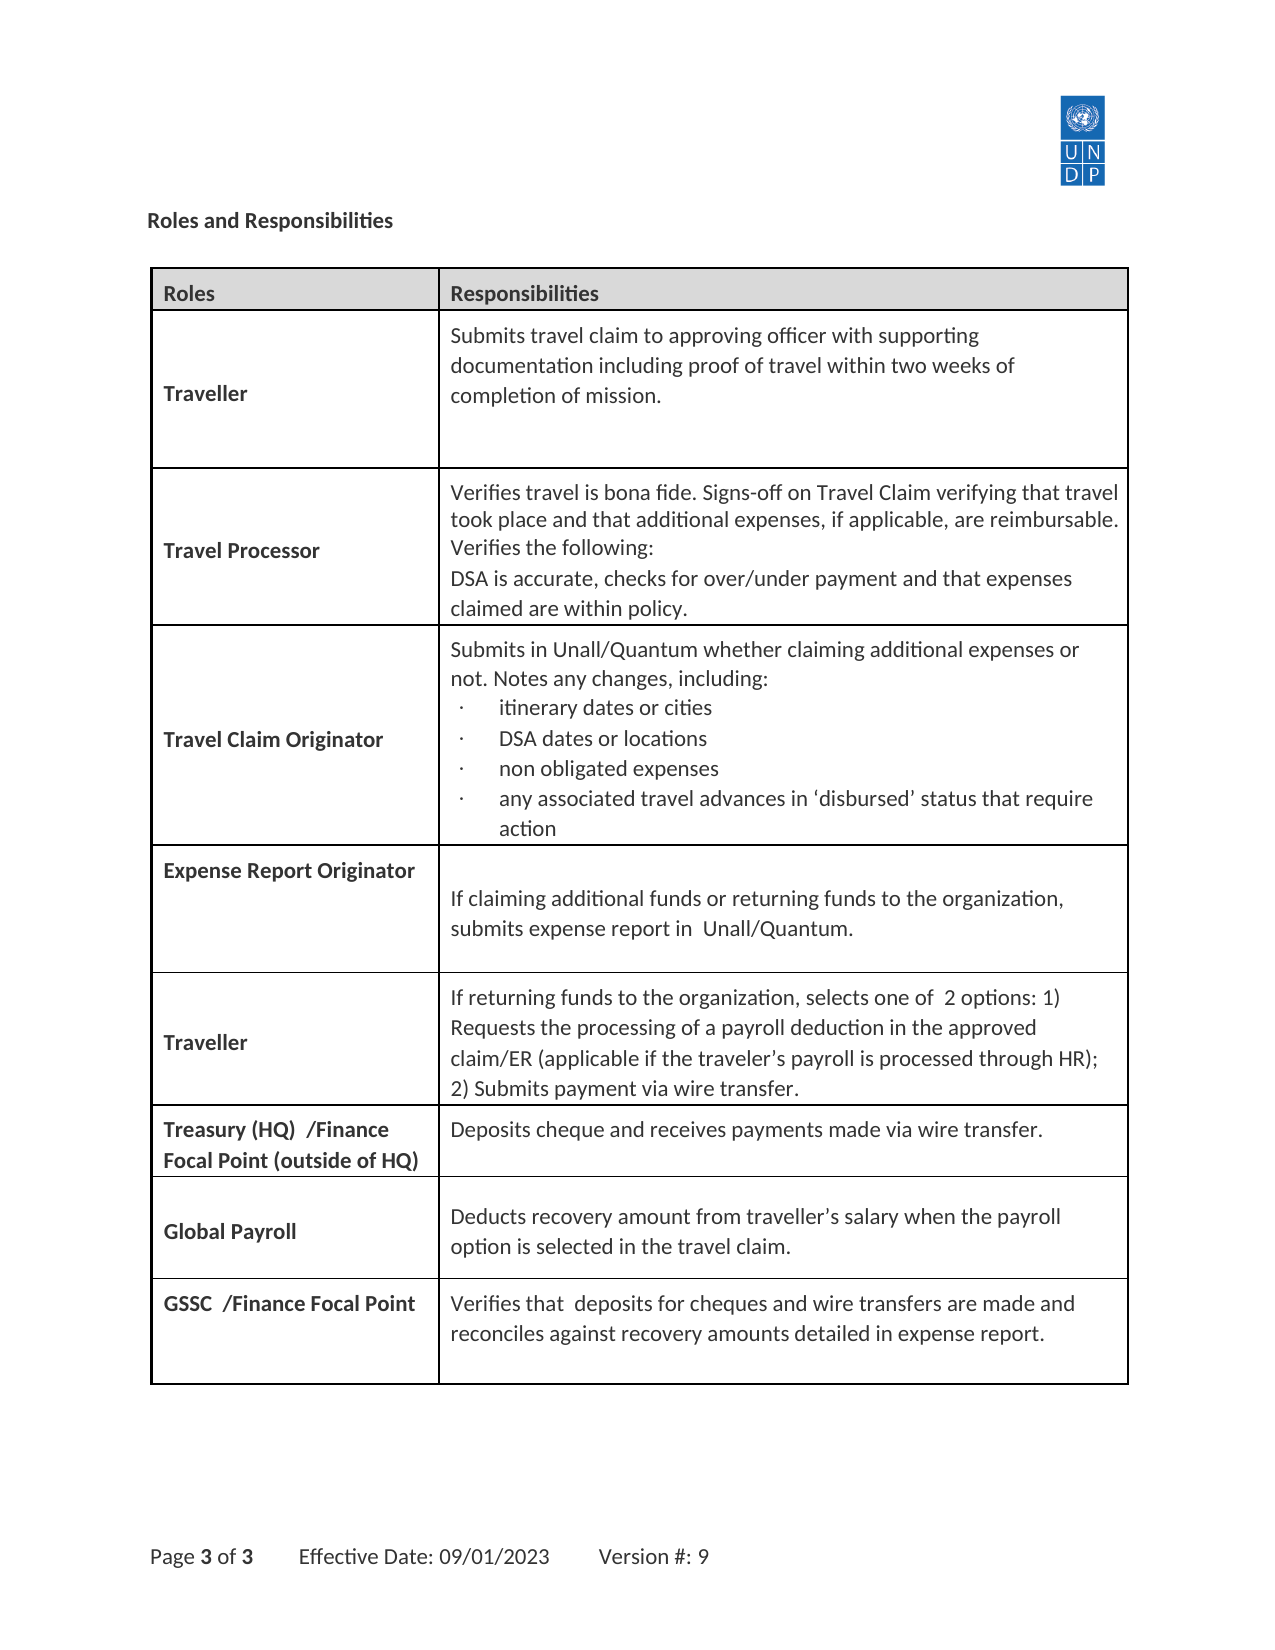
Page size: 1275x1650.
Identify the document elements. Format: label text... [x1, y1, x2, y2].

table_cell Expense Report Originator [153, 846, 438, 972]
table_cell Verifies travel is bona fide. Signs-off on Travel Claim verifying that travel took place and that additional expenses, if applicable, are reimbursable. Verifies the following: DSA is accurate, checks for over/under payment and that expenses claimed are within policy. [440, 469, 1127, 624]
table_cell Traveller [153, 973, 438, 1104]
table_cell Verifies that deposits for cheques and wire transfers are made and reconciles against recovery amounts detailed in expense report. [440, 1279, 1127, 1382]
text Roles and Responsibilities [147, 207, 1126, 235]
table_cell Travel Claim Originator [153, 626, 438, 844]
table_cell Treasury (HQ) /Finance Focal Point (outside of HQ) [153, 1106, 438, 1176]
table_cell Deducts recovery amount from traveller’s salary when the payroll option is selected in the travel claim. [440, 1177, 1127, 1278]
table_cell Traveller [153, 311, 438, 467]
table_cell If returning funds to the organization, selects one of 2 options: 1) Requests the processing of a payroll deduction in the approved claim/ER (applicable if the traveler’s payroll is processed through HR); 2) Submits payment via wire transfer. [440, 973, 1127, 1104]
table_cell Global Payroll [153, 1177, 438, 1278]
table_cell Submits travel claim to approving officer with supporting documentation including proof of travel within two weeks of completion of mission. [440, 311, 1127, 467]
table_cell If claiming additional funds or returning funds to the organization, submits expense report in Unall/Quantum. [440, 846, 1127, 972]
table_header Roles [153, 269, 438, 309]
table_header Responsibilities [440, 269, 1127, 309]
table_cell Submits in Unall/Quantum whether claiming additional expenses or not. Notes any changes, including: itinerary dates or cities DSA dates or locations non obligated expenses any associated travel advances in ‘disbursed’ status that require action [440, 626, 1127, 844]
table_cell Travel Processor [153, 469, 438, 624]
table_cell GSSC /Finance Focal Point [153, 1279, 438, 1382]
table_cell Deposits cheque and receives payments made via wire transfer. [440, 1106, 1127, 1176]
picture [1039, 75, 1126, 207]
